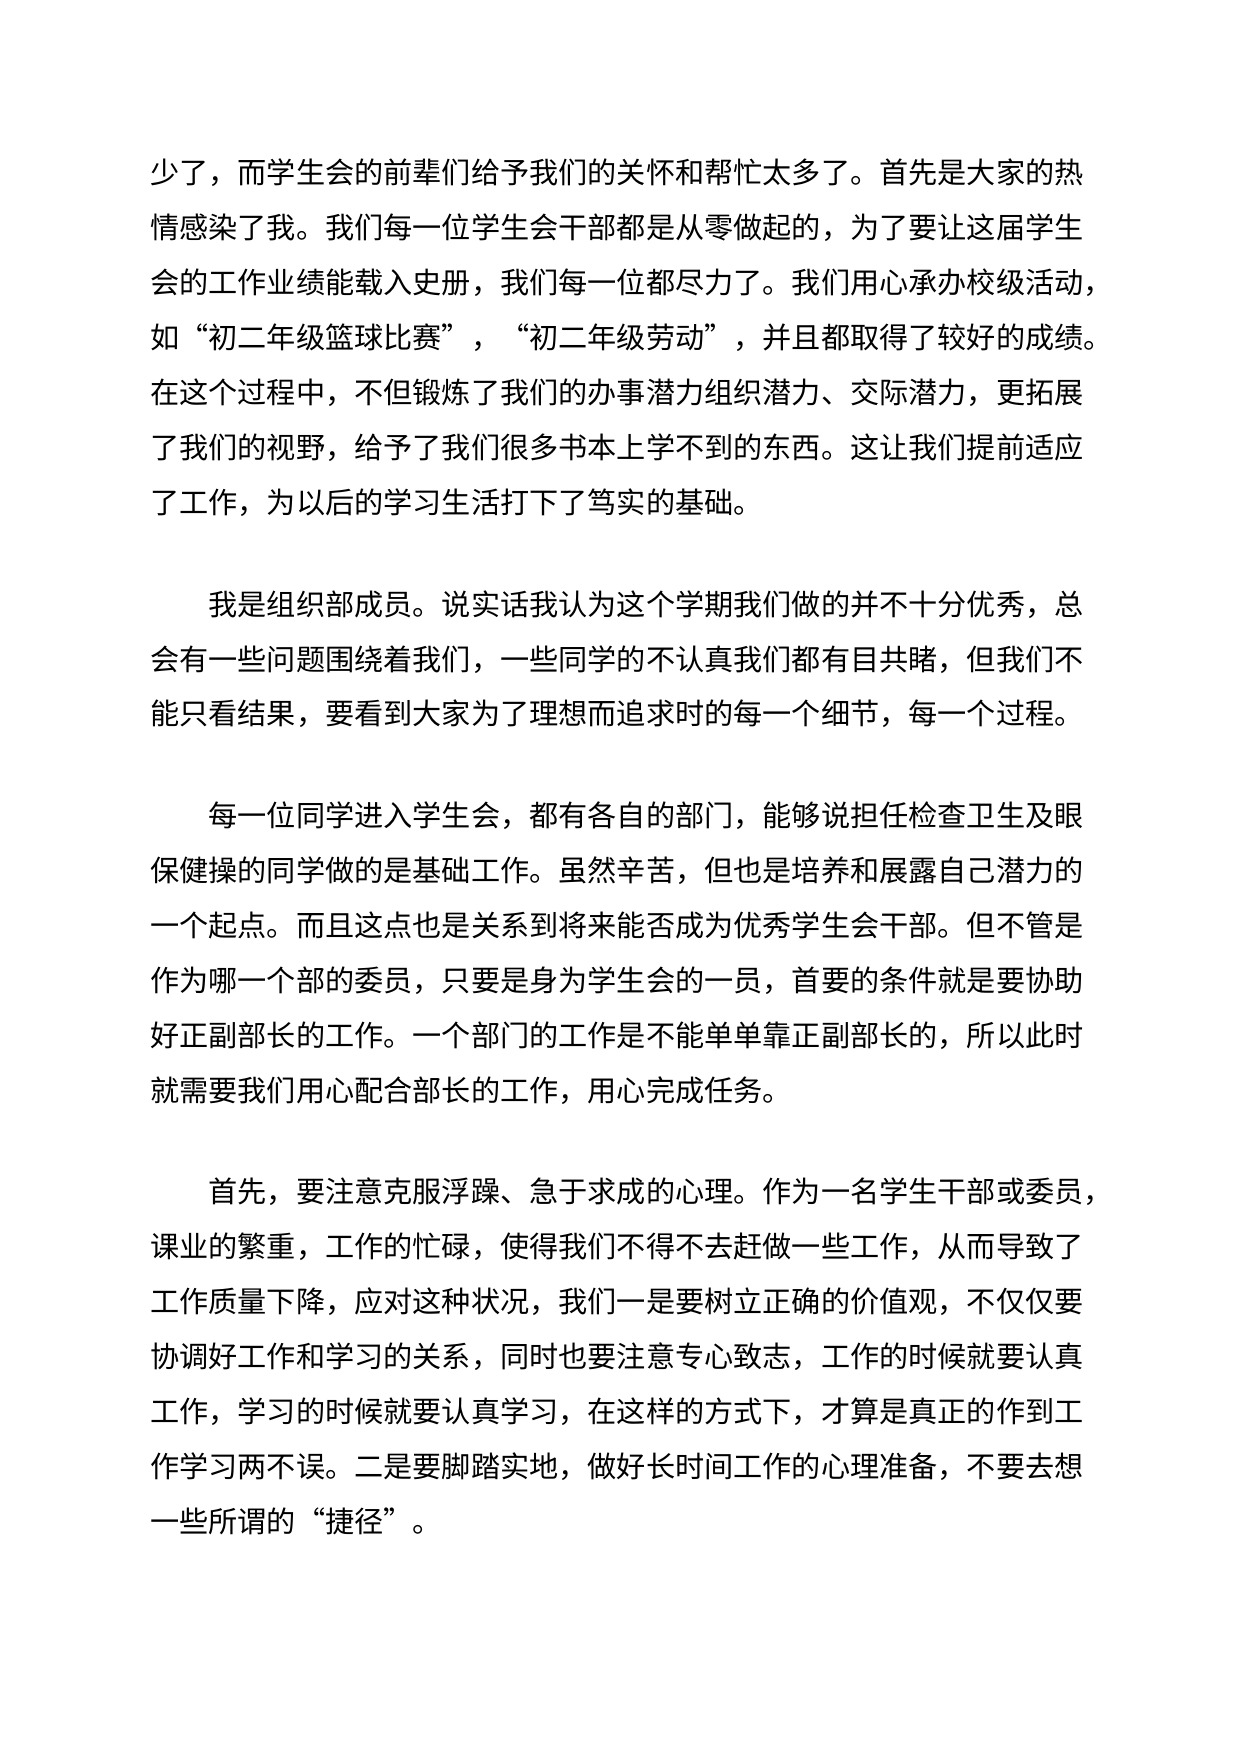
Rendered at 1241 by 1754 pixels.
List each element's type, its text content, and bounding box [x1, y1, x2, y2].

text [150, 150, 1090, 522]
text 我是组织部成员。说实话我认为这个学期我们做的并不十分优秀，总会有一些问题围绕着我们，一些同学的不认真我们都有目共睹，但我们不能只看结果，要看到大家为了理想而追求时的每一个细节，每一个过程。 [150, 581, 1090, 733]
text 首先，要注意克服浮躁、急于求成的心理。作为一名学生干部或委员，课业的繁重，工作的忙碌，使得我们不得不去赶做一些工作，从而导致了工作质量下降，应对这种状况，我们一是要树立正确的价值观，不仅仅要协调好工作和学习的关系，同时也要注意专心致志，工作的时候就要认真工作，学习的时候就要认真学习，在这样的方式下，才算是真正的作到工作学习两不误。二是要脚踏实地，做好长时间工作的心理准备，不要去想一些所谓的“捷径”。 [150, 1169, 1090, 1541]
text 每一位同学进入学生会，都有各自的部门，能够说担任检查卫生及眼保健操的同学做的是基础工作。虽然辛苦，但也是培养和展露自己潜力的一个起点。而且这点也是关系到将来能否成为优秀学生会干部。但不管是作为哪一个部的委员，只要是身为学生会的一员，首要的条件就是要协助好正副部长的工作。一个部门的工作是不能单单靠正副部长的，所以此时就需要我们用心配合部长的工作，用心完成任务。 [150, 793, 1090, 1109]
